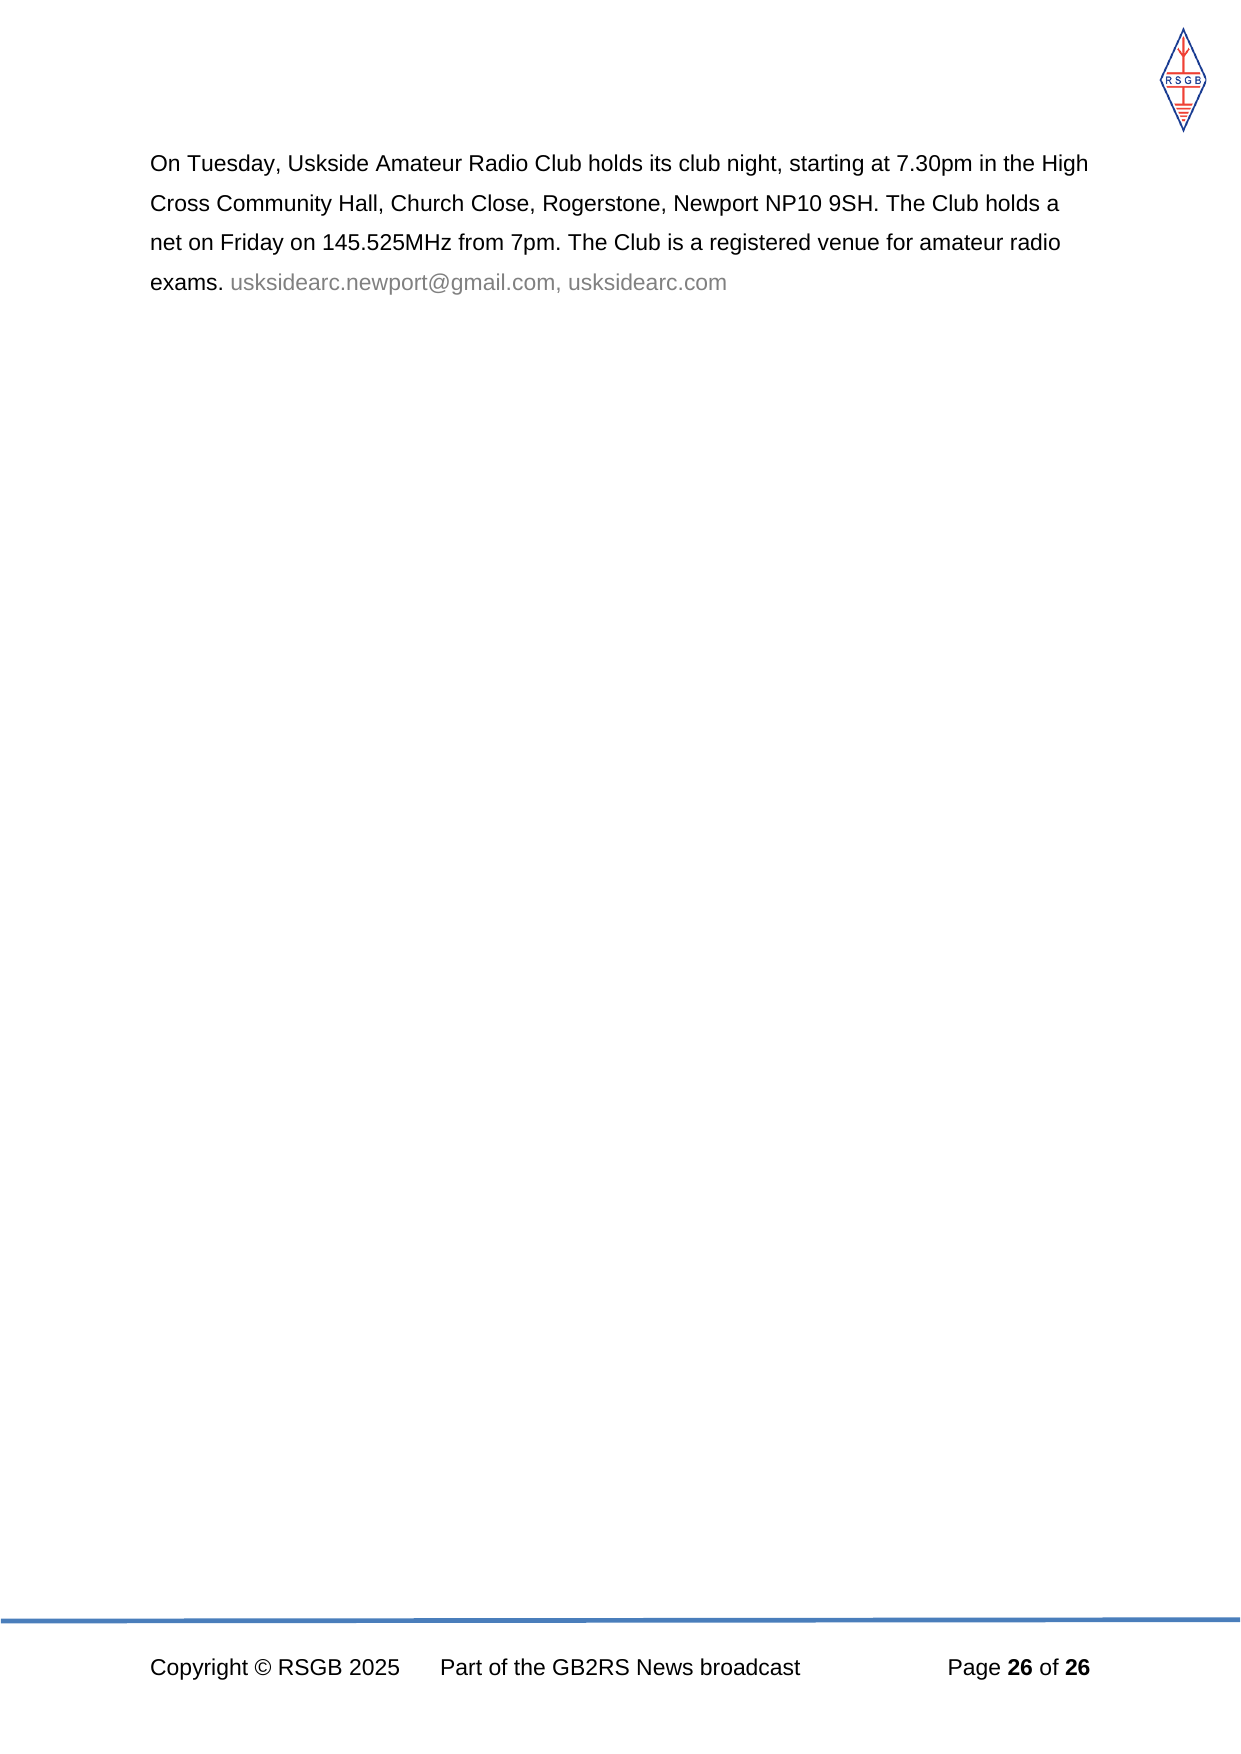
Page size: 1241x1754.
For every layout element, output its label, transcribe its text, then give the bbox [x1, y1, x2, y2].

picture [1156, 20, 1206, 136]
text On Tuesday, Uskside Amateur Radio Club holds its club night, starting at 7.30pm in the High Cross Community Hall, Church Close, Rogerstone, Newport NP10 9SH. The Club holds a net on Friday on 145.525MHz from 7pm. The Club is a registered venue for amateur radio exams. usksidearc.newport@gmail.com, usksidearc.com [150, 150, 1090, 295]
